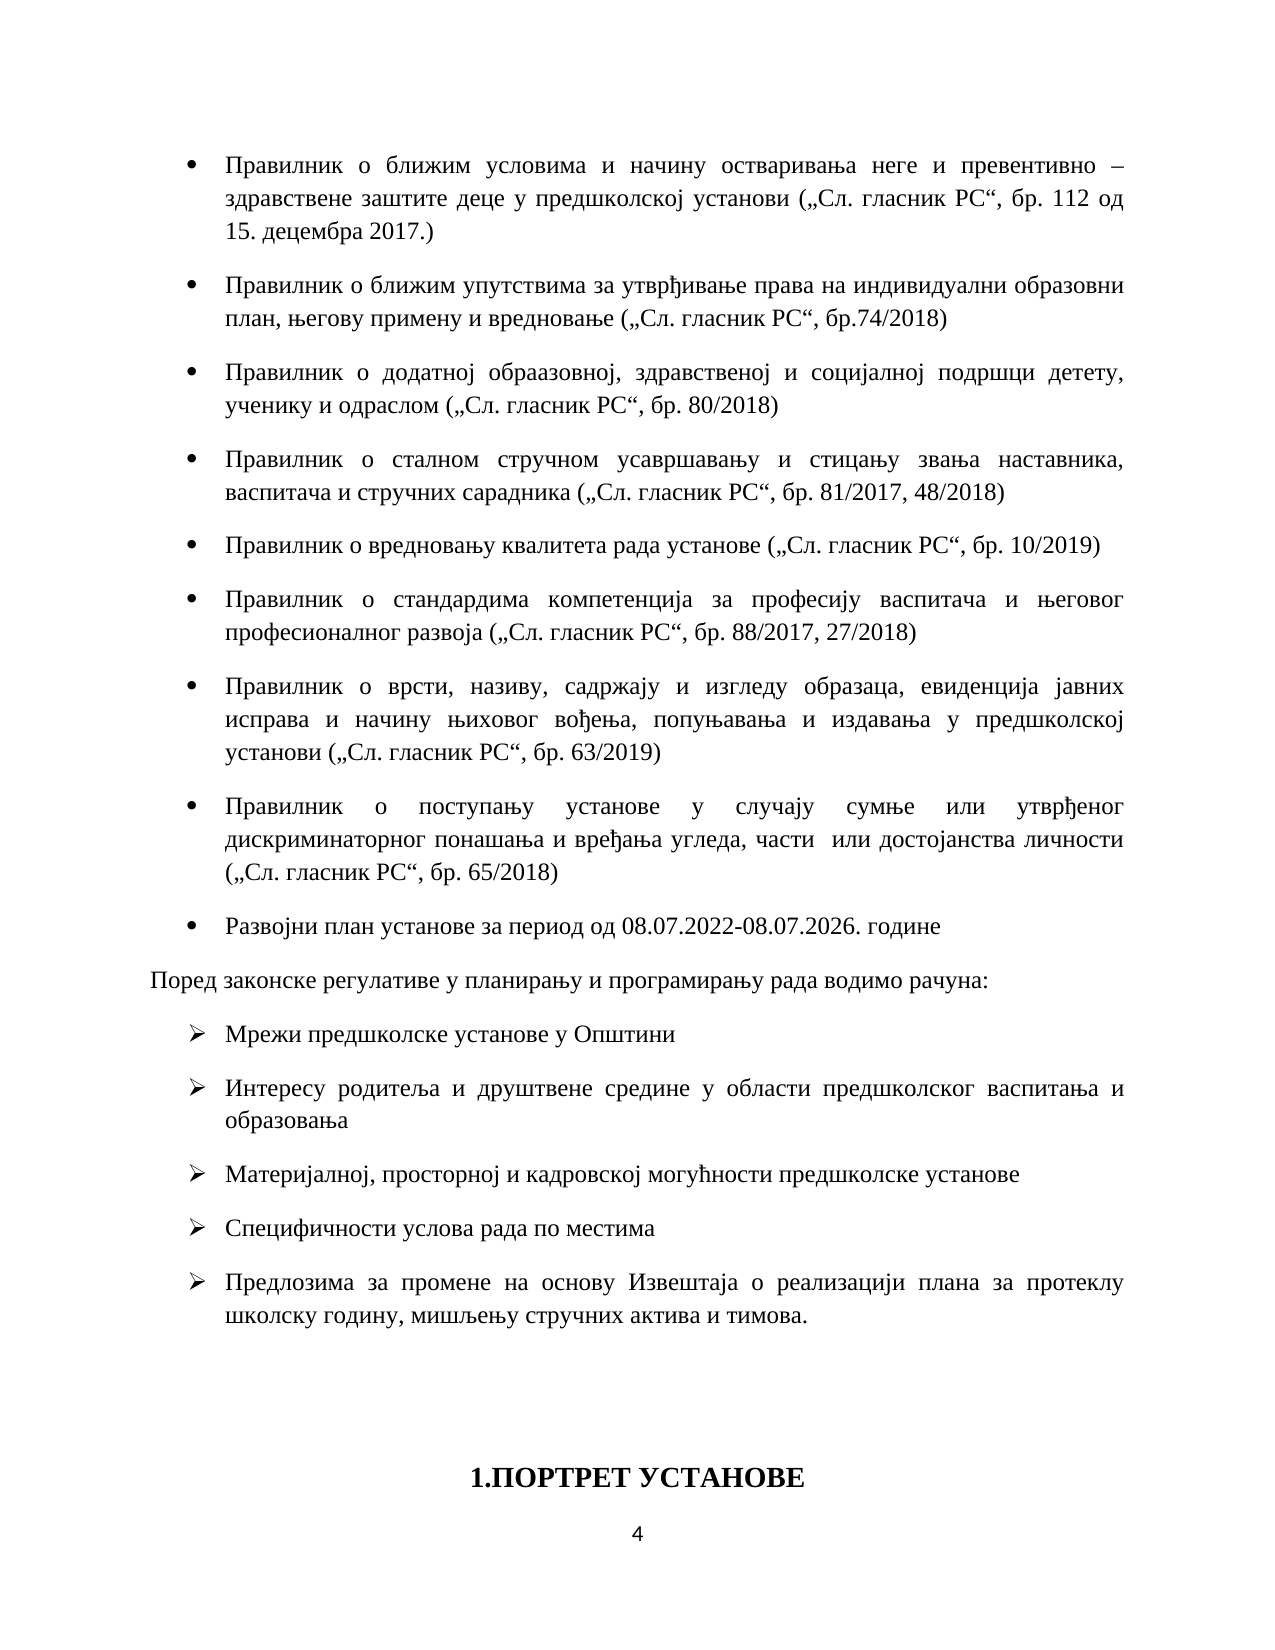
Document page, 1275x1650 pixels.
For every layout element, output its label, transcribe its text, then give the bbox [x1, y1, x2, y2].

list Развојни план установе за период од 08.07.2022-08.07.2026. године [187, 911, 1125, 940]
list Правилник о вредновању квалитета рада установе („Сл. гласник РС“, бр. 10/2019) [187, 531, 1125, 559]
list Мрежи предшколске установе у Општини [187, 1019, 1125, 1047]
list Правилник о ближим условима и начину остваривања неге и превентивно – здравствене заштите деце у предшколској установи („Сл. гласник РС“, бр. 112 од 15. децембра 2017.) [187, 150, 1125, 245]
text 1.ПОРТРЕТ УСТАНОВЕ [150, 1460, 1125, 1494]
list Специфичности услова рада по местима [187, 1213, 1125, 1242]
list Интересу родитеља и друштвене средине у области предшколског васпитања и образовања [187, 1073, 1125, 1134]
list Правилник о додатној обраазовној, здравственој и социјалној подршци детету, ученику и одраслом („Сл. гласник РС“, бр. 80/2018) [187, 357, 1125, 418]
list Правилник о поступању установе у случају сумње или утврђеног дискриминаторног понашања и вређања угледа, части или достојанства личности („Сл. гласник РС“, бр. 65/2018) [187, 791, 1125, 886]
list Правилник о стандардима компетенција за професију васпитача и његовог професионалног развоја („Сл. гласник РС“, бр. 88/2017, 27/2018) [187, 584, 1125, 646]
list Правилник о ближим упутствима за утврђивање права на индивидуални образовни план, његову примену и вредновање („Сл. гласник РС“, бр.74/2018) [187, 270, 1125, 332]
list Материјалној, просторној и кадровској могућности предшколске установе [187, 1159, 1125, 1188]
list Правилник о врсти, називу, садржају и изгледу образаца, евиденција јавних исправа и начину њиховог вођења, попуњавања и издавања у предшколској установи („Сл. гласник РС“, бр. 63/2019) [187, 671, 1125, 766]
text Поред законске регулативе у планирању и програмирању рада водимо рачуна: [150, 965, 1125, 994]
list Правилник о сталном стручном усавршавању и стицању звања наставника, васпитача и стручних сарадника („Сл. гласник РС“, бр. 81/2017, 48/2018) [187, 444, 1125, 505]
list Предлозима за промене на основу Извештаја о реализацији плана за протеклу школску годину, мишљењу стручних актива и тимова. [187, 1267, 1125, 1329]
